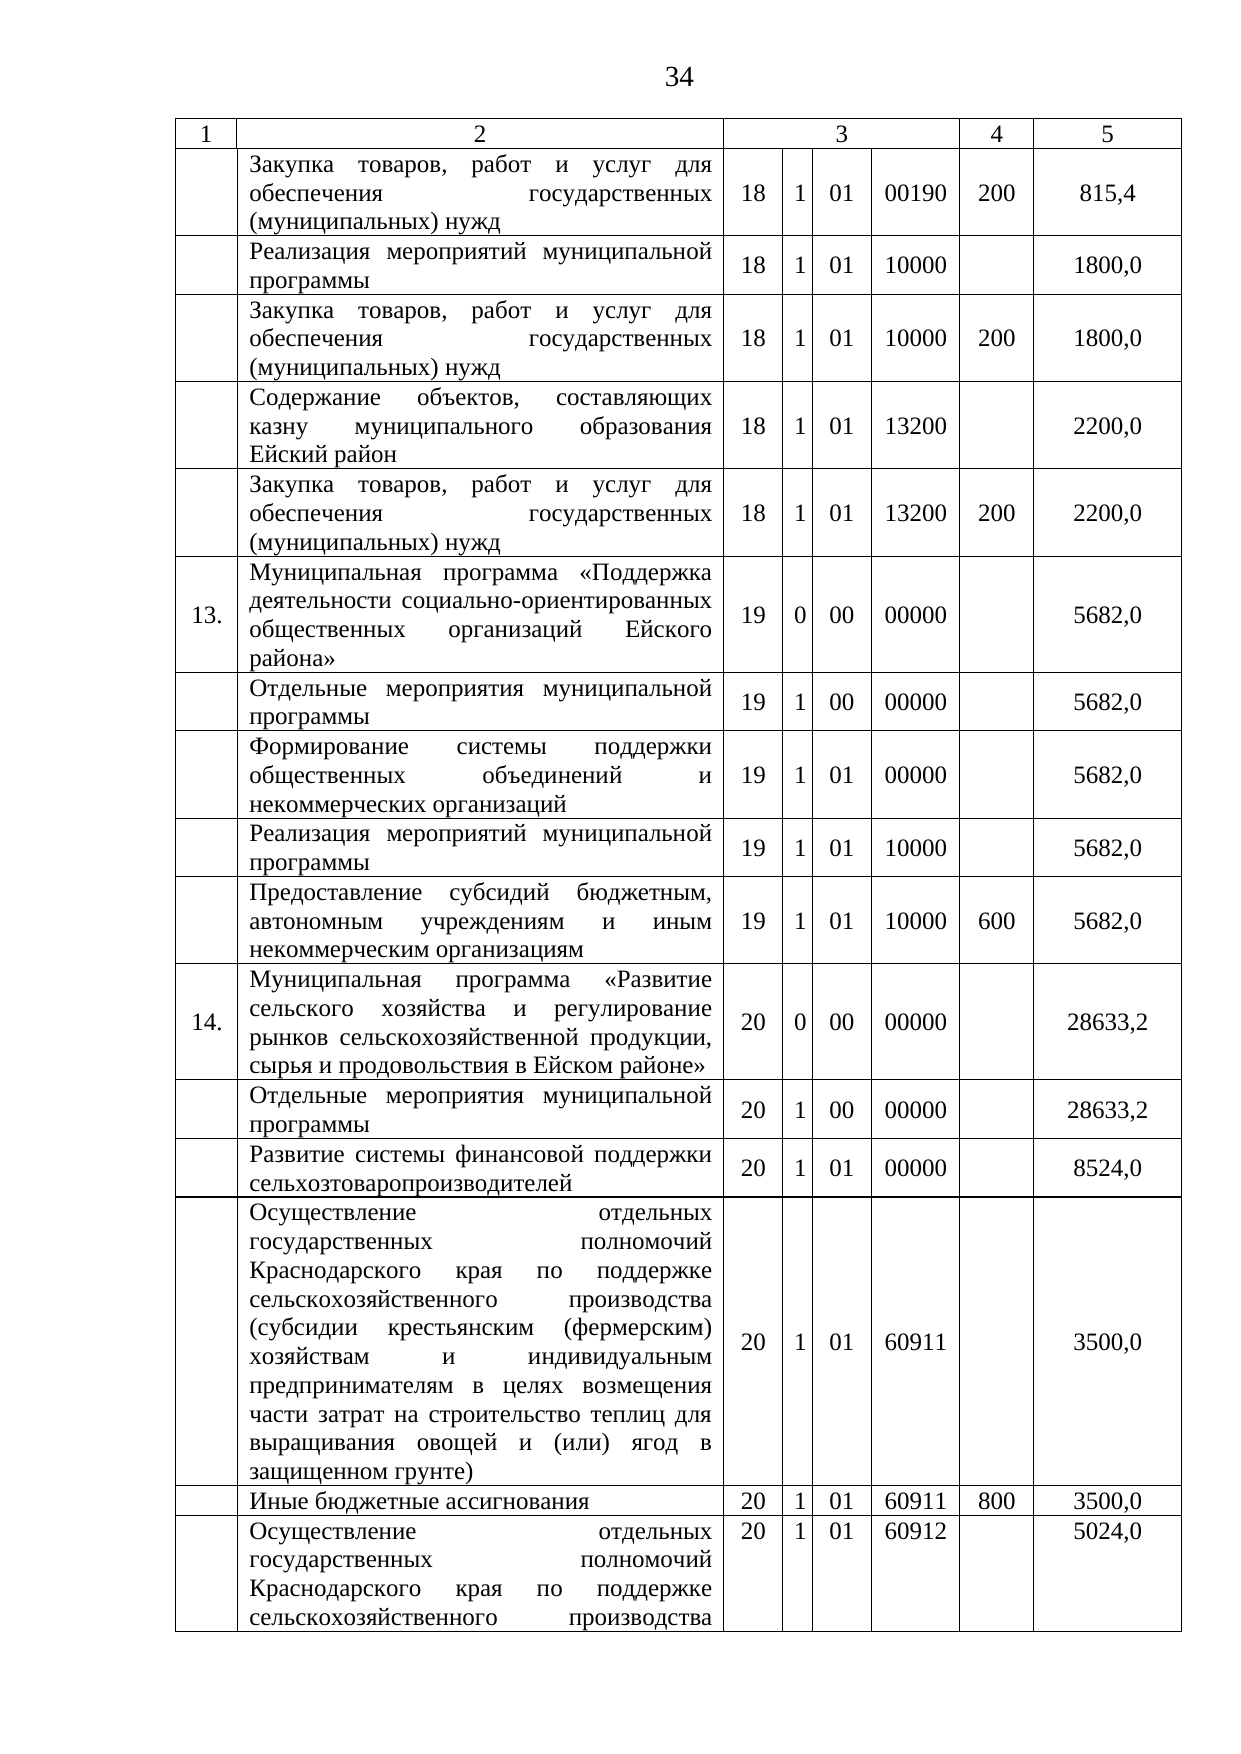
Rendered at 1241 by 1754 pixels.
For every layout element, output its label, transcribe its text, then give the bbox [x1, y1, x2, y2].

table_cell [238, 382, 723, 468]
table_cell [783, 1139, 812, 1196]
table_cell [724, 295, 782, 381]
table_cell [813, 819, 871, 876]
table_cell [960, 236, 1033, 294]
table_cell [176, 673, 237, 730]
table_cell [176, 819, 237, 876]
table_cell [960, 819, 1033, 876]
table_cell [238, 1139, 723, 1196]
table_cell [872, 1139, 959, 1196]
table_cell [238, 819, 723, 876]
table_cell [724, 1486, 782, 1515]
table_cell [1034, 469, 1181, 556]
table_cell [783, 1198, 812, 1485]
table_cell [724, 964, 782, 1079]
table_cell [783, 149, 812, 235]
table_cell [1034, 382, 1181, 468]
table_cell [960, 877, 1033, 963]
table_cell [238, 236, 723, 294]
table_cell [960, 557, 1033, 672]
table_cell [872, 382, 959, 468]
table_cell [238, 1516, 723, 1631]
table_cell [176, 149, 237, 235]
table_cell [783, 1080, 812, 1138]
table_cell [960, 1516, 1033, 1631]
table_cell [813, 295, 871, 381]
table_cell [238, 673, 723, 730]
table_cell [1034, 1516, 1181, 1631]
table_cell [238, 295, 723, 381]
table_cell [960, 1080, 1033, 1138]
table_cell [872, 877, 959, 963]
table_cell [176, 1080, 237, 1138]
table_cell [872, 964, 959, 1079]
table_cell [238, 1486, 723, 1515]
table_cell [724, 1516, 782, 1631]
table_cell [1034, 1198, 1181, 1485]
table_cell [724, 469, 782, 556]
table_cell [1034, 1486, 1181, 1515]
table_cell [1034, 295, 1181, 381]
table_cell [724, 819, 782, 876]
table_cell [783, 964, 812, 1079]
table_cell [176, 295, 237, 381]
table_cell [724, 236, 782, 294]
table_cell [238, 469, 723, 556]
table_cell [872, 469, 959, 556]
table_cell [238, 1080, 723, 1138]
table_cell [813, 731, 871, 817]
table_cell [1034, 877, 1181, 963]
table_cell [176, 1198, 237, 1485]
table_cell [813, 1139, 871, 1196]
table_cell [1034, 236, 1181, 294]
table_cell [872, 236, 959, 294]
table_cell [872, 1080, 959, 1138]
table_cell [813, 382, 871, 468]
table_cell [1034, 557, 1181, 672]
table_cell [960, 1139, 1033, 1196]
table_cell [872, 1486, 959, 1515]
table_header 5 [1034, 119, 1181, 148]
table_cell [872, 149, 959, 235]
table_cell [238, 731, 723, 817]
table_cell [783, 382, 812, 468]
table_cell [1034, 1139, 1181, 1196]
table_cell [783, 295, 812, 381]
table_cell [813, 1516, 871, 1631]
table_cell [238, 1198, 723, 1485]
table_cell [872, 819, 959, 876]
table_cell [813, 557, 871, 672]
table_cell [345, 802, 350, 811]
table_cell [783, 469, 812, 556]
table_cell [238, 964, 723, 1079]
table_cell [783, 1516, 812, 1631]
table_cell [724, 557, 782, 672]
table_header 3 [724, 119, 959, 148]
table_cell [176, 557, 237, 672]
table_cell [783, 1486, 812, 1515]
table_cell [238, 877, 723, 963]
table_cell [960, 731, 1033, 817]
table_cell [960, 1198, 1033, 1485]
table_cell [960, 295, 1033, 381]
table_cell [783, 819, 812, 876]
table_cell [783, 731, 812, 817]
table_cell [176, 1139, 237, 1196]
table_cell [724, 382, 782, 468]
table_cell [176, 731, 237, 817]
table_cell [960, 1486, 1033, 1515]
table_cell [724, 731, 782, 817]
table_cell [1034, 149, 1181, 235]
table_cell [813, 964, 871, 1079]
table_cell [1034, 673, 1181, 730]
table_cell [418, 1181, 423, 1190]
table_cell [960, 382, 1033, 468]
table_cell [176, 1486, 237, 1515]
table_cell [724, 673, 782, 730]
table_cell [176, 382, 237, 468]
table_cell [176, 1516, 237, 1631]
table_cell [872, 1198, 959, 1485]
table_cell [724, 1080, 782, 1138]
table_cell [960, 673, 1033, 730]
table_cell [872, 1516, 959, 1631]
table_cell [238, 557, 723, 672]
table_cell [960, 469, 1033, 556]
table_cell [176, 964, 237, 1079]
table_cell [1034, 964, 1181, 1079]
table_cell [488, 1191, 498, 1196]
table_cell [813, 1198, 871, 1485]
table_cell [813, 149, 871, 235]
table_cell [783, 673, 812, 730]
table_header 1 [176, 119, 236, 148]
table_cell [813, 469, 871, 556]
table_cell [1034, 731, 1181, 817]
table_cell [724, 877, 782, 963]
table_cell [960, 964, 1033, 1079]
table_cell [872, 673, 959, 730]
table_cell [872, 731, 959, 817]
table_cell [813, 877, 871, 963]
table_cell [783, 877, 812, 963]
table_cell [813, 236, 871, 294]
table_header 2 [237, 119, 723, 148]
table_header 4 [960, 119, 1033, 148]
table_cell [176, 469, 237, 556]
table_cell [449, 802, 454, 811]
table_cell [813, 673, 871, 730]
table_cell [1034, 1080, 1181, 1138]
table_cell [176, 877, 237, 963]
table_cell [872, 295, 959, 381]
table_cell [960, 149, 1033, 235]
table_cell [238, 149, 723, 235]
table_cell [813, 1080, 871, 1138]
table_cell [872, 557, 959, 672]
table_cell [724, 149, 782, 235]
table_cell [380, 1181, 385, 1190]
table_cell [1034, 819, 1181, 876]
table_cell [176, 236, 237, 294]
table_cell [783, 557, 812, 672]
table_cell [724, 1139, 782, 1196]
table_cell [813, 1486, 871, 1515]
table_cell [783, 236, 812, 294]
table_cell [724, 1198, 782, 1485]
